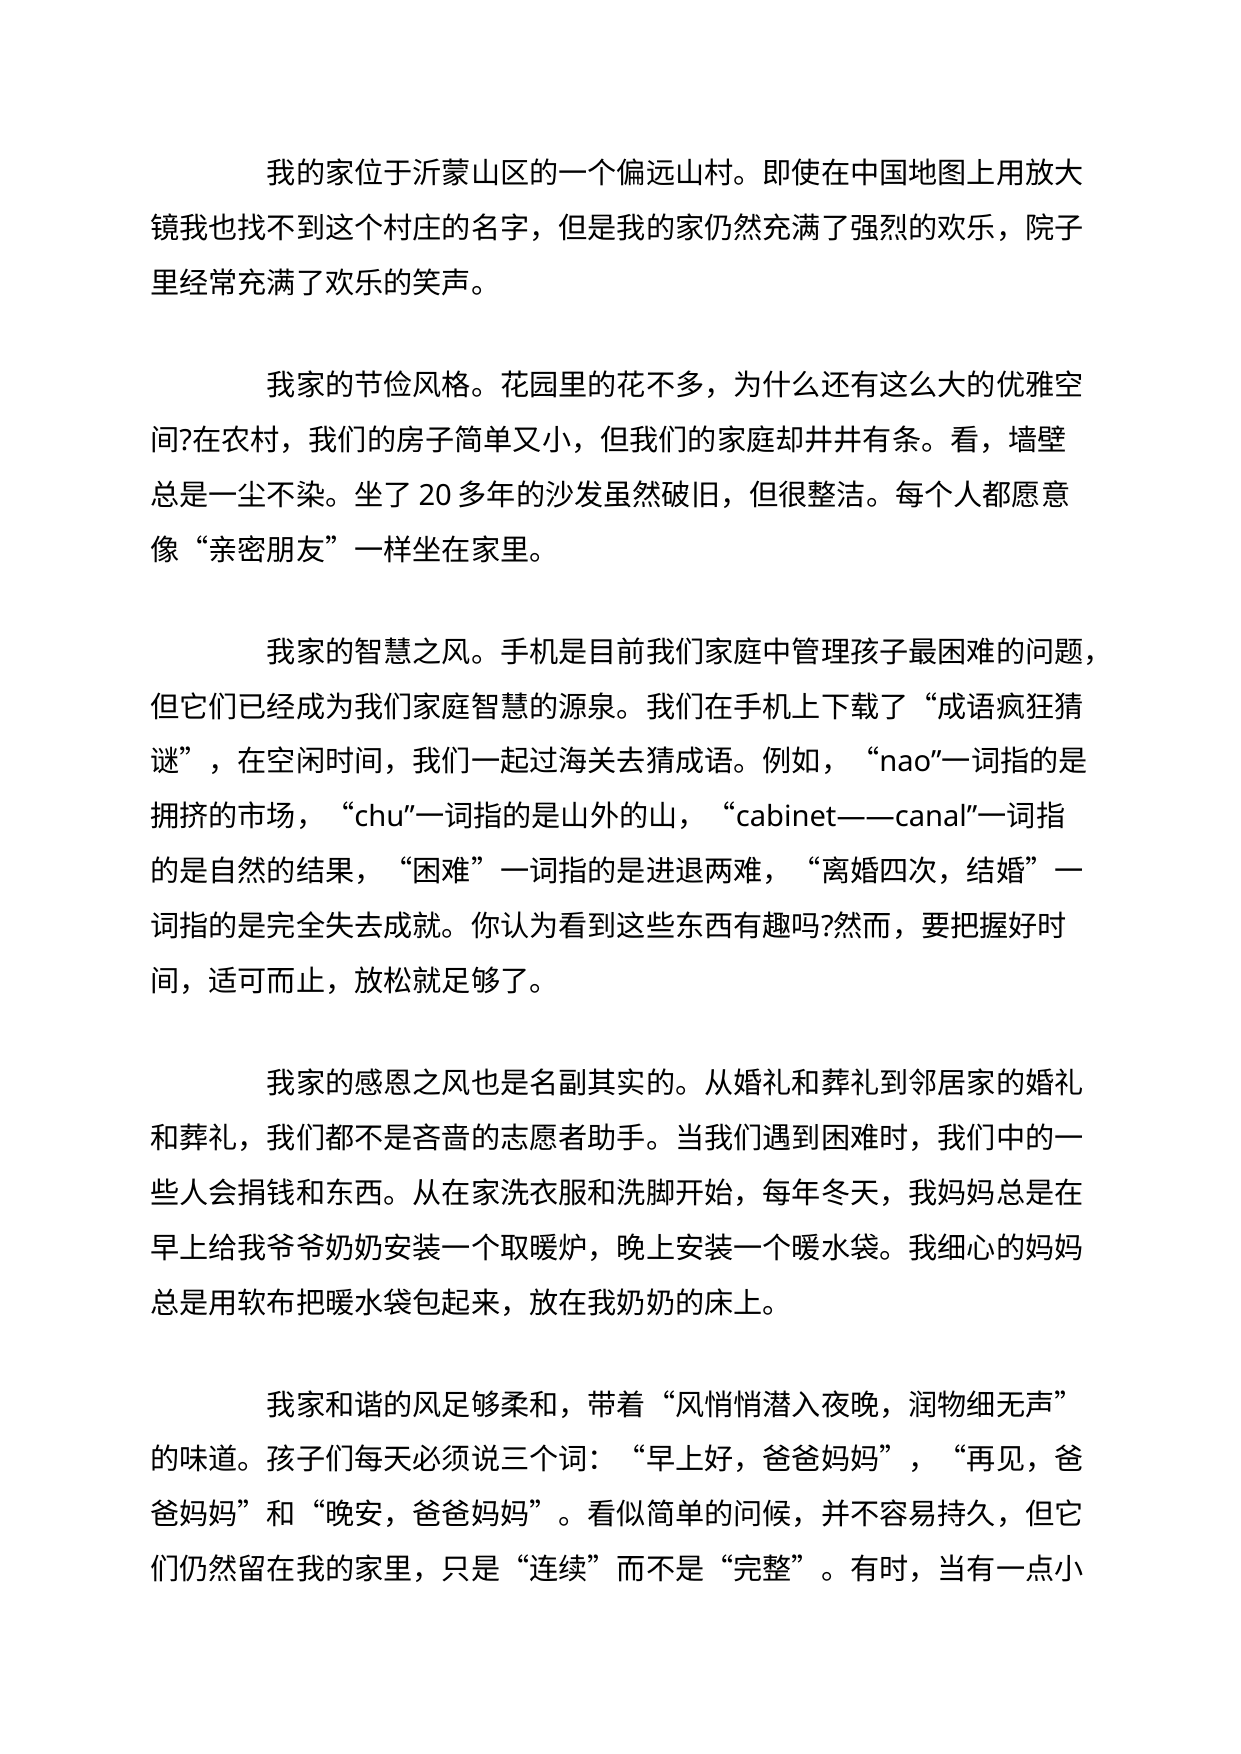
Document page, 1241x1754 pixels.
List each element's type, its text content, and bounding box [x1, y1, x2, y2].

text 我家的节俭风格。花园里的花不多，为什么还有这么大的优雅空间?在农村，我们的房子简单又小，但我们的家庭却井井有条。看，墙壁总是一尘不染。坐了20多年的沙发虽然破旧，但很整洁。每个人都愿意像“亲密朋友”一样坐在家里。 [150, 362, 1090, 569]
text 我家的感恩之风也是名副其实的。从婚礼和葬礼到邻居家的婚礼和葬礼，我们都不是吝啬的志愿者助手。当我们遇到困难时，我们中的一些人会捐钱和东西。从在家洗衣服和洗脚开始，每年冬天，我妈妈总是在早上给我爷爷奶奶安装一个取暖炉，晚上安装一个暖水袋。我细心的妈妈总是用软布把暖水袋包起来，放在我奶奶的床上。 [150, 1060, 1090, 1322]
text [150, 1381, 1090, 1588]
text 我的家位于沂蒙山区的一个偏远山村。即使在中国地图上用放大镜我也找不到这个村庄的名字，但是我的家仍然充满了强烈的欢乐，院子里经常充满了欢乐的笑声。 [150, 150, 1090, 302]
text 我家的智慧之风。手机是目前我们家庭中管理孩子最困难的问题，但它们已经成为我们家庭智慧的源泉。我们在手机上下载了“成语疯狂猜谜”，在空闲时间，我们一起过海关去猜成语。例如，“nao”一词指的是拥挤的市场，“chu”一词指的是山外的山，“cabinet——canal”一词指的是自然的结果，“困难”一词指的是进退两难，“离婚四次，结婚”一词指的是完全失去成就。你认为看到这些东西有趣吗?然而，要把握好时间，适可而止，放松就足够了。 [150, 628, 1090, 1000]
